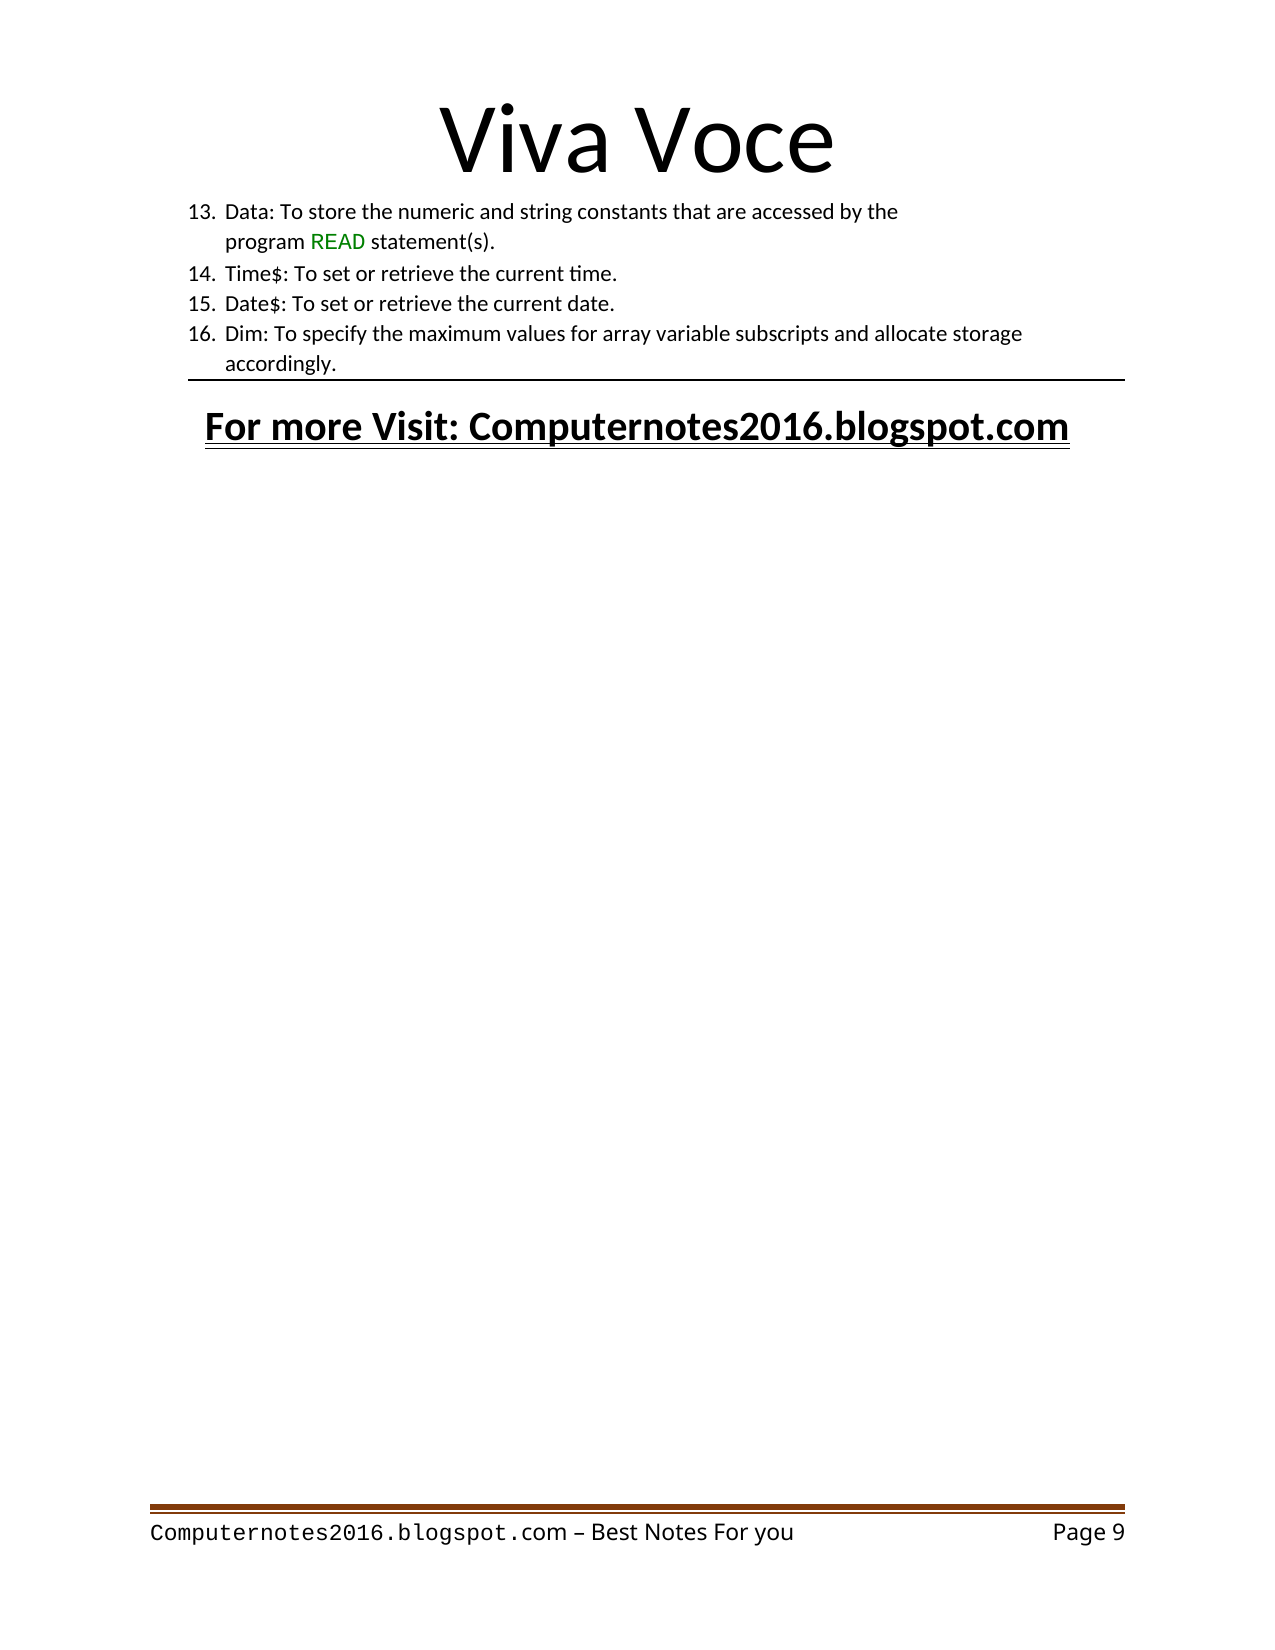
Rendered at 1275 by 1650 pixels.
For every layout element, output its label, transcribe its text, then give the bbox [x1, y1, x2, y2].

text For more Visit: Computernotes2016.blogspot.com [150, 400, 1125, 451]
list Dim: To specify the maximum values for array variable subscripts and allocate storage accordingly. [187, 319, 1125, 381]
list Date$: To set or retrieve the current date. [187, 289, 1125, 317]
list Time$: To set or retrieve the current time. [187, 259, 1125, 287]
list Data: To store the numeric and string constants that are accessed by the program READ statement(s). [187, 197, 1125, 256]
